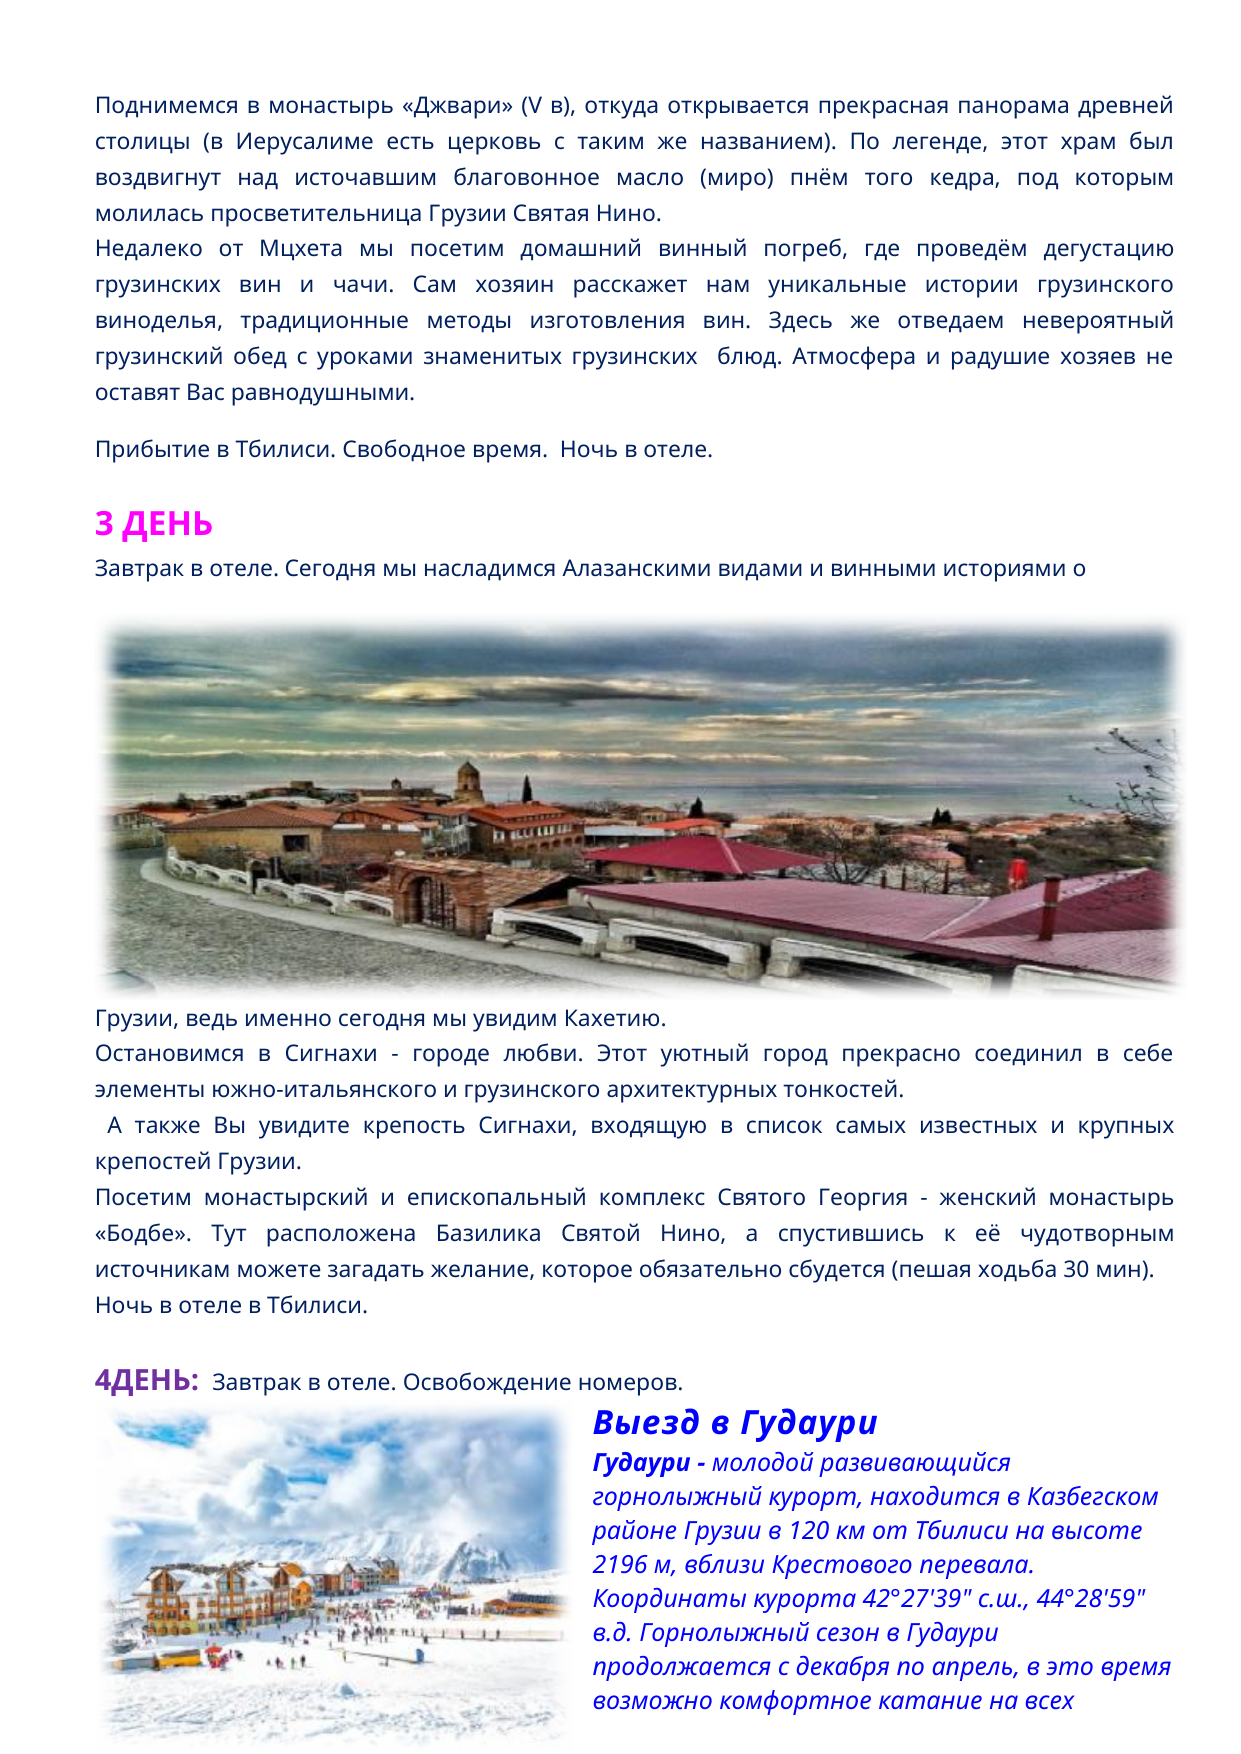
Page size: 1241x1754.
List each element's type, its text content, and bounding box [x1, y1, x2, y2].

text Недалеко от Мцхета мы посетим домашний винный погреб, где проведём дегустацию грузинских вин и чачи. Сам хозяин расскажет нам уникальные истории грузинского виноделья, традиционные методы изготовления вин. Здесь же отведаем невероятный грузинский обед с уроками знаменитых грузинских блюд. Атмосфера и радушие хозяев не оставят Вас равнодушными. [94, 232, 1175, 407]
picture [117, 636, 1165, 977]
picture [122, 1427, 548, 1723]
text Ночь в отеле в Тбилиси. [94, 1289, 1175, 1320]
text Прибытие в Тбилиси. Свободное время. Ночь в отеле. [94, 433, 1175, 464]
text Поднимемся в монастырь «Джвари» (V в), откуда открывается прекрасная панорама древней столицы (в Иерусалиме есть церковь с таким же названием). По легенде, этот храм был воздвигнут над источавшим благовонное масло (миро) пнём того кедра, под которым молилась просветительница Грузии Святая Нино. [94, 89, 1175, 228]
text А также Вы увидите крепость Сигнахи, входящую в список самых известных и крупных крепостей Грузии. [94, 1109, 1175, 1176]
text Посетим монастырский и епископальный комплекс Святого Георгия - женский монастырь «Бодбе». Тут расположена Базилика Святой Нино, а спустившись к её чудотворным источникам можете загадать желание, которое обязательно сбудется (пешая ходьба 30 мин). [94, 1181, 1175, 1284]
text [94, 1399, 1175, 1717]
text 4день: Завтрак в отеле. Освобождение номеров. [94, 1359, 1175, 1399]
text 3 день [94, 500, 1175, 546]
text Остановимся в Сигнахи - городе любви. Этот уютный город прекрасно соединил в себе элементы южно-итальянского и грузинского архитектурных тонкостей. [94, 1037, 1175, 1104]
